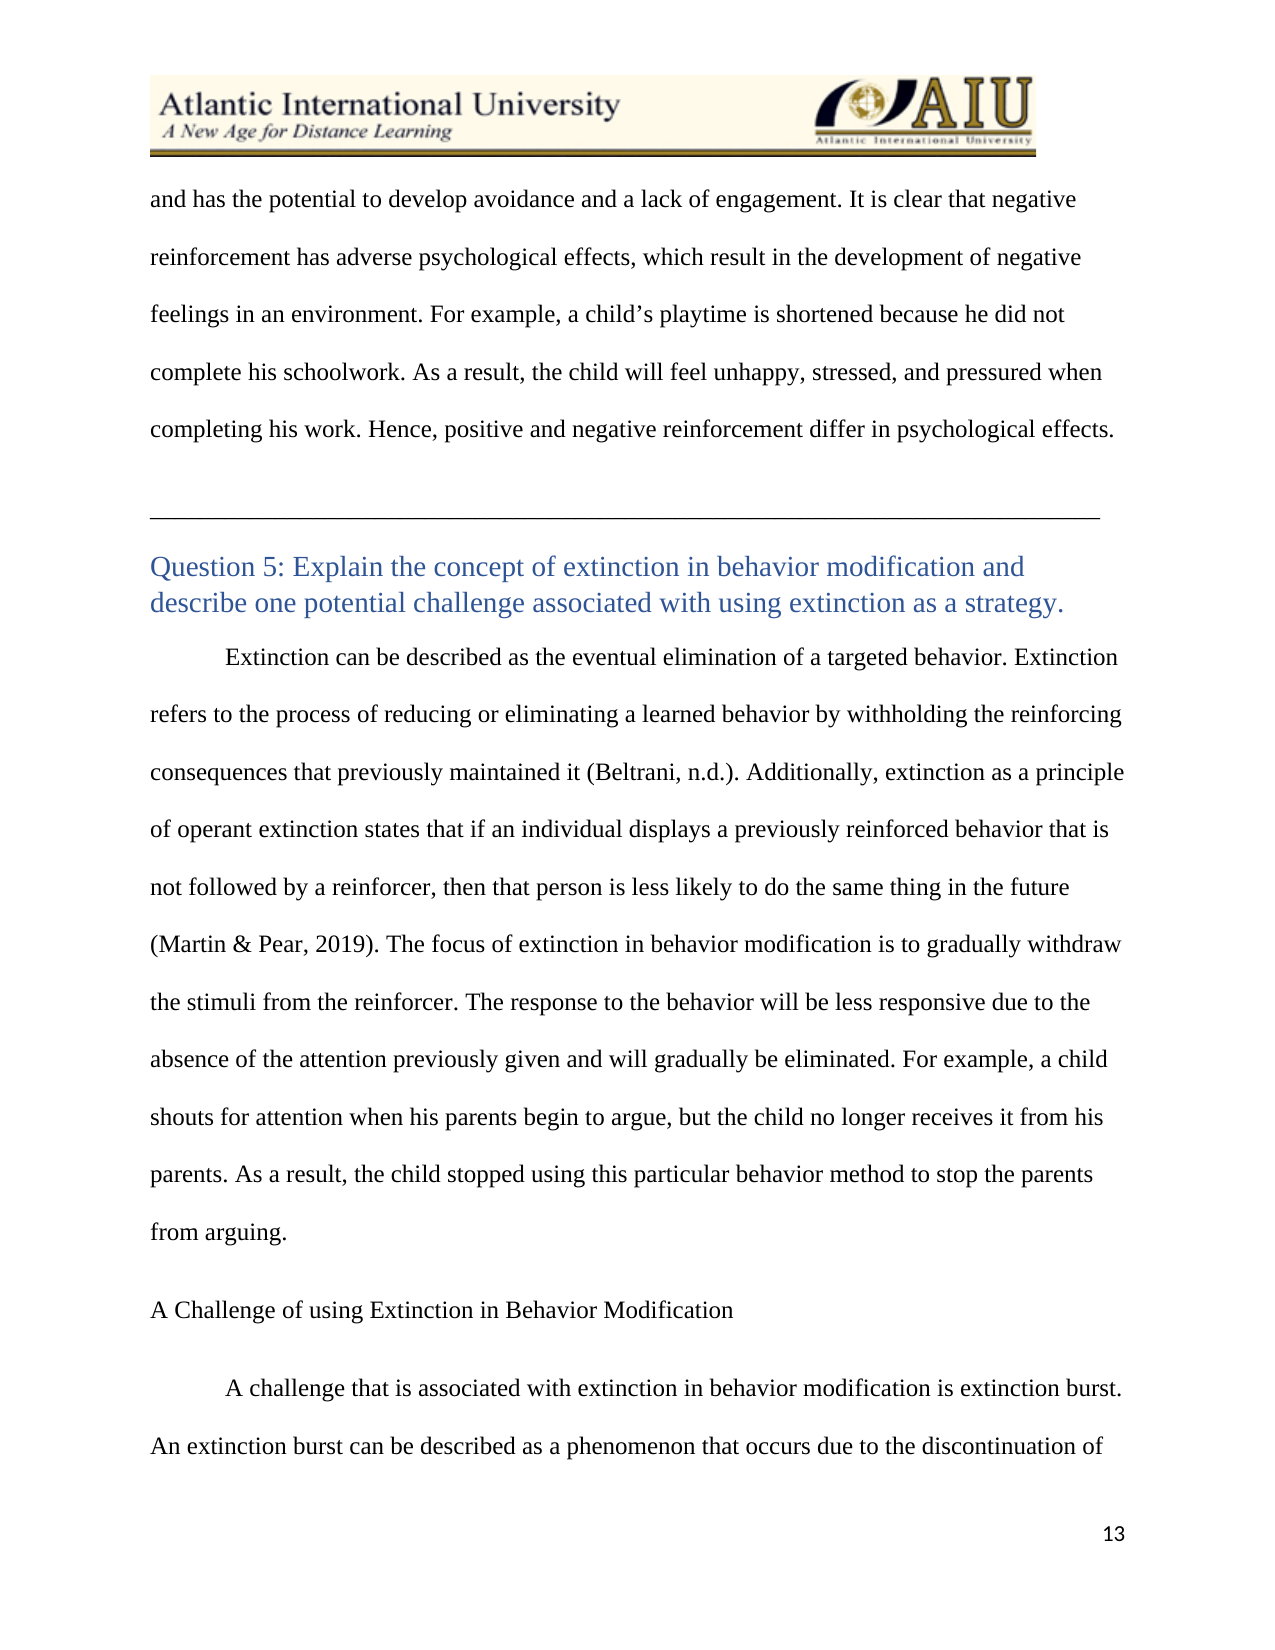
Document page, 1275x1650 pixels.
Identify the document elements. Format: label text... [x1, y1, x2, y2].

subtitle Question 5: Explain the concept of extinction in behavior modification and describe one potential challenge associated with using extinction as a strategy. [150, 549, 1125, 618]
picture [150, 75, 1037, 157]
text ____________________________________________________________________________ [150, 493, 1125, 521]
text Extinction can be described as the eventual elimination of a targeted behavior. Extinction refers to the process of reducing or eliminating a learned behavior by withholding the reinforcing consequences that previously maintained it (Beltrani, n.d.). Additionally, extinction as a principle of operant extinction states that if an individual displays a previously reinforced behavior that is not followed by a reinforcer, then that person is less likely to do the same thing in the future (Martin & Pear, 2019). The focus of extinction in behavior modification is to gradually withdraw the stimuli from the reinforcer. The response to the behavior will be less responsive due to the absence of the attention previously given and will gradually be eliminated. For example, a child shouts for attention when his parents begin to argue, but the child no longer receives it from his parents. As a result, the child stopped using this particular behavior method to stop the parents from arguing. [150, 642, 1125, 757]
text Extinction can be described as the eventual elimination of a targeted behavior. Extinction refers to the process of reducing or eliminating a learned behavior by withholding the reinforcing consequences that previously maintained it (Beltrani, n.d.). Additionally, extinction as a principle of operant extinction states that if an individual displays a previously reinforced behavior that is not followed by a reinforcer, then that person is less likely to do the same thing in the future (Martin & Pear, 2019). The focus of extinction in behavior modification is to gradually withdraw the stimuli from the reinforcer. The response to the behavior will be less responsive due to the absence of the attention previously given and will gradually be eliminated. For example, a child shouts for attention when his parents begin to argue, but the child no longer receives it from his parents. As a result, the child stopped using this particular behavior method to stop the parents from arguing. [150, 786, 1125, 1246]
text A Challenge of using Extinction in Behavior Modification [150, 1295, 1125, 1324]
